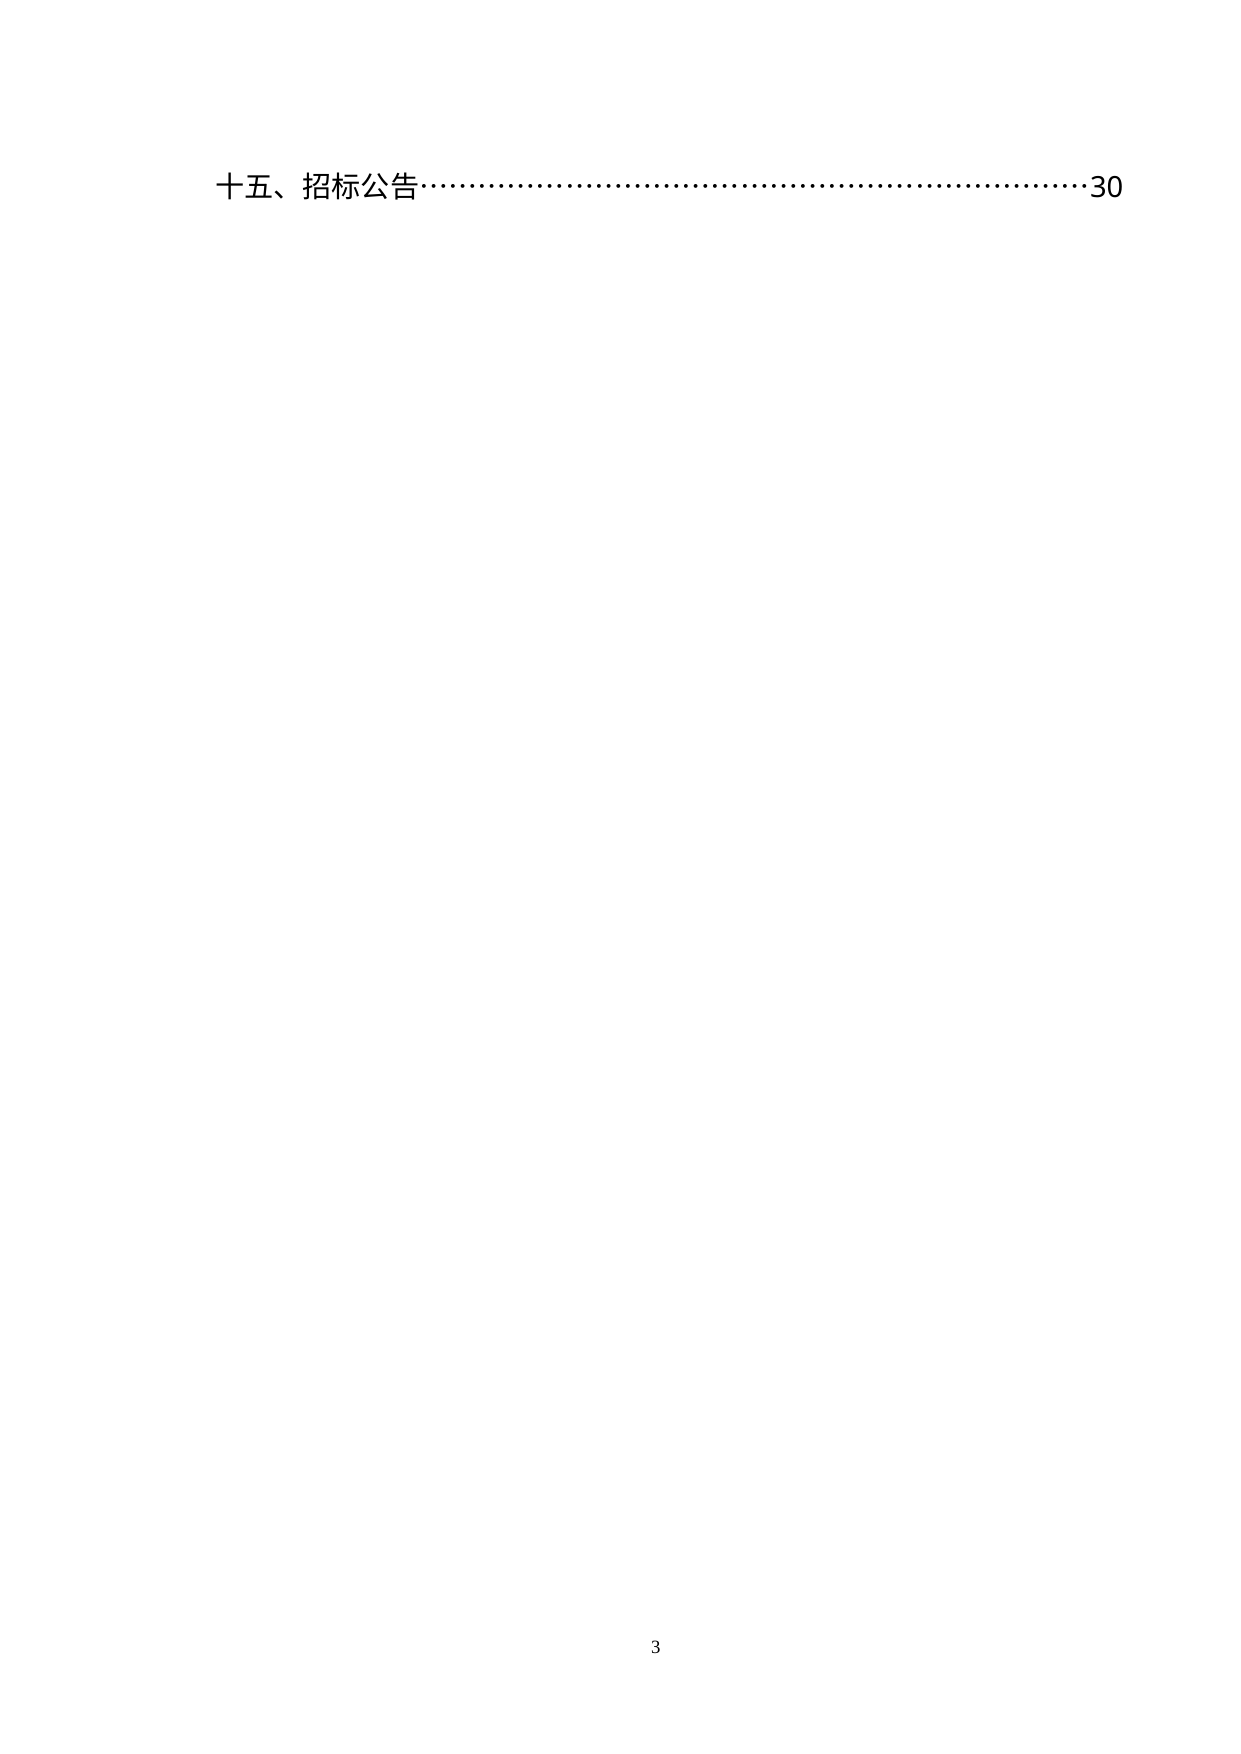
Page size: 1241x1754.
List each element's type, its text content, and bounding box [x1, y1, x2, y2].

text 十五、招标公告……………………………………………………………30 [186, 163, 1240, 206]
